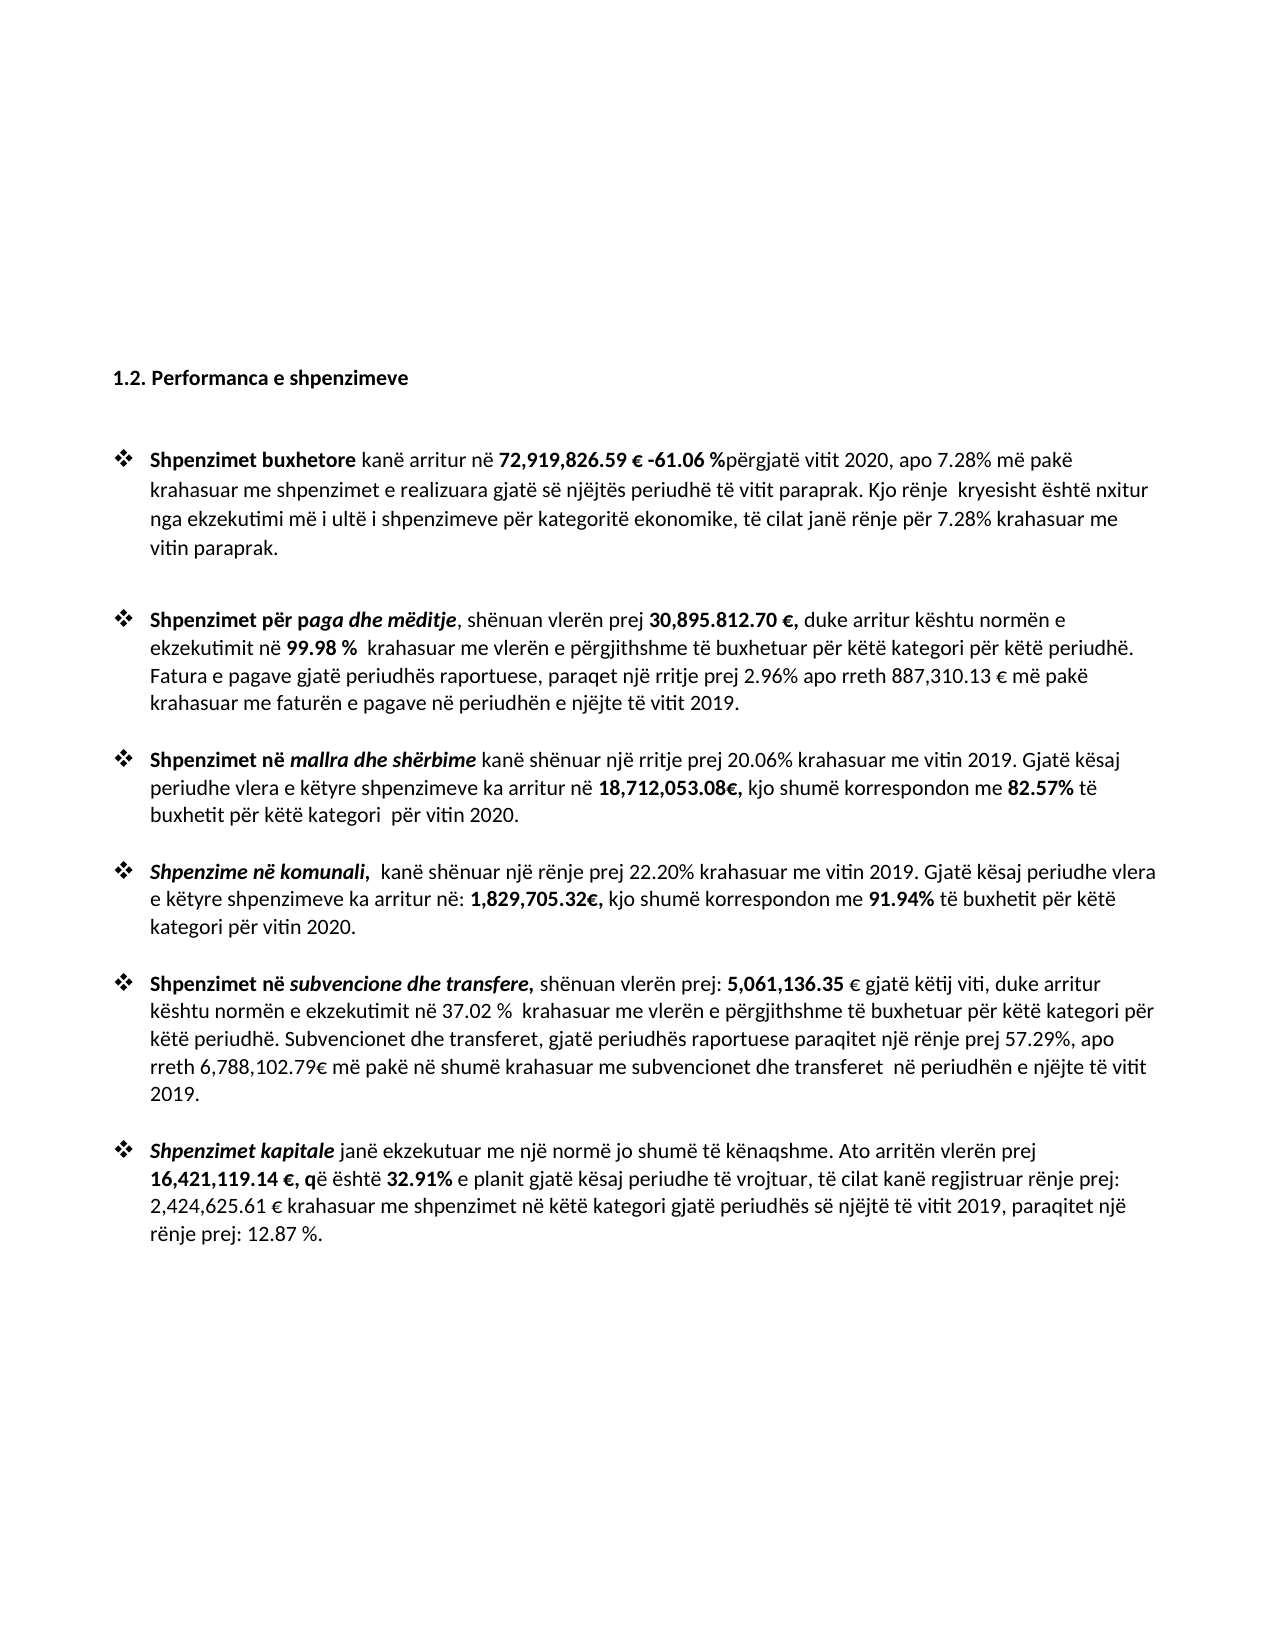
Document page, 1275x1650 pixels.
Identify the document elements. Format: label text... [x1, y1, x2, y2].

list Shpenzimet për paga dhe mëditje, shënuan vlerën prej 30,895.812.70 €, duke arritur kështu normën e ekzekutimit në 99.98 % krahasuar me vlerën e përgjithshme të buxhetuar për këtë kategori për këtë periudhë. Fatura e pagave gjatë periudhës raportuese, paraqet një rritje prej 2.96% apo rreth 887,310.13 € më pakë krahasuar me faturën e pagave në periudhën e njëjte të vitit 2019. [112, 606, 1158, 716]
list Shpenzimet në mallra dhe shërbime kanë shënuar një rritje prej 20.06% krahasuar me vitin 2019. Gjatë kësaj periudhe vlera e këtyre shpenzimeve ka arritur në 18,712,053.08€, kjo shumë korrespondon me 82.57% të buxhetit për këtë kategori për vitin 2020. [112, 746, 1158, 828]
list Shpenzimet në subvencione dhe transfere, shënuan vlerën prej: 5,061,136.35 € gjatë këtij viti, duke arritur kështu normën e ekzekutimit në 37.02 % krahasuar me vlerën e përgjithshme të buxhetuar për këtë kategori për këtë periudhë. Subvencionet dhe transferet, gjatë periudhës raportuese paraqitet një rënje prej 57.29%, apo rreth 6,788,102.79€ më pakë në shumë krahasuar me subvencionet dhe transferet në periudhën e njëjte të vitit 2019. [112, 970, 1158, 1107]
text 1.2. Performanca e shpenzimeve [112, 364, 1200, 391]
list Shpenzime në komunali, kanë shënuar një rënje prej 22.20% krahasuar me vitin 2019. Gjatë kësaj periudhe vlera e këtyre shpenzimeve ka arritur në: 1,829,705.32€, kjo shumë korrespondon me 91.94% të buxhetit për këtë kategori për vitin 2020. [112, 858, 1158, 940]
list Shpenzimet kapitale janë ekzekutuar me një normë jo shumë të kënaqshme. Ato arritën vlerën prej 16,421,119.14 €, që është 32.91% e planit gjatë kësaj periudhe të vrojtuar, të cilat kanë regjistruar rënje prej: 2,424,625.61 € krahasuar me shpenzimet në këtë kategori gjatë periudhës së njëjtë të vitit 2019, paraqitet një rënje prej: 12.87 %. [112, 1137, 1158, 1247]
list Shpenzimet buxhetore kanë arritur në 72,919,826.59 € -61.06 %përgjatë vitit 2020, apo 7.28% më pakë krahasuar me shpenzimet e realizuara gjatë së njëjtës periudhë të vitit paraprak. Kjo rënje kryesisht është nxitur nga ekzekutimi më i ultë i shpenzimeve për kategoritë ekonomike, të cilat janë rënje për 7.28% krahasuar me vitin paraprak. [112, 447, 1158, 561]
